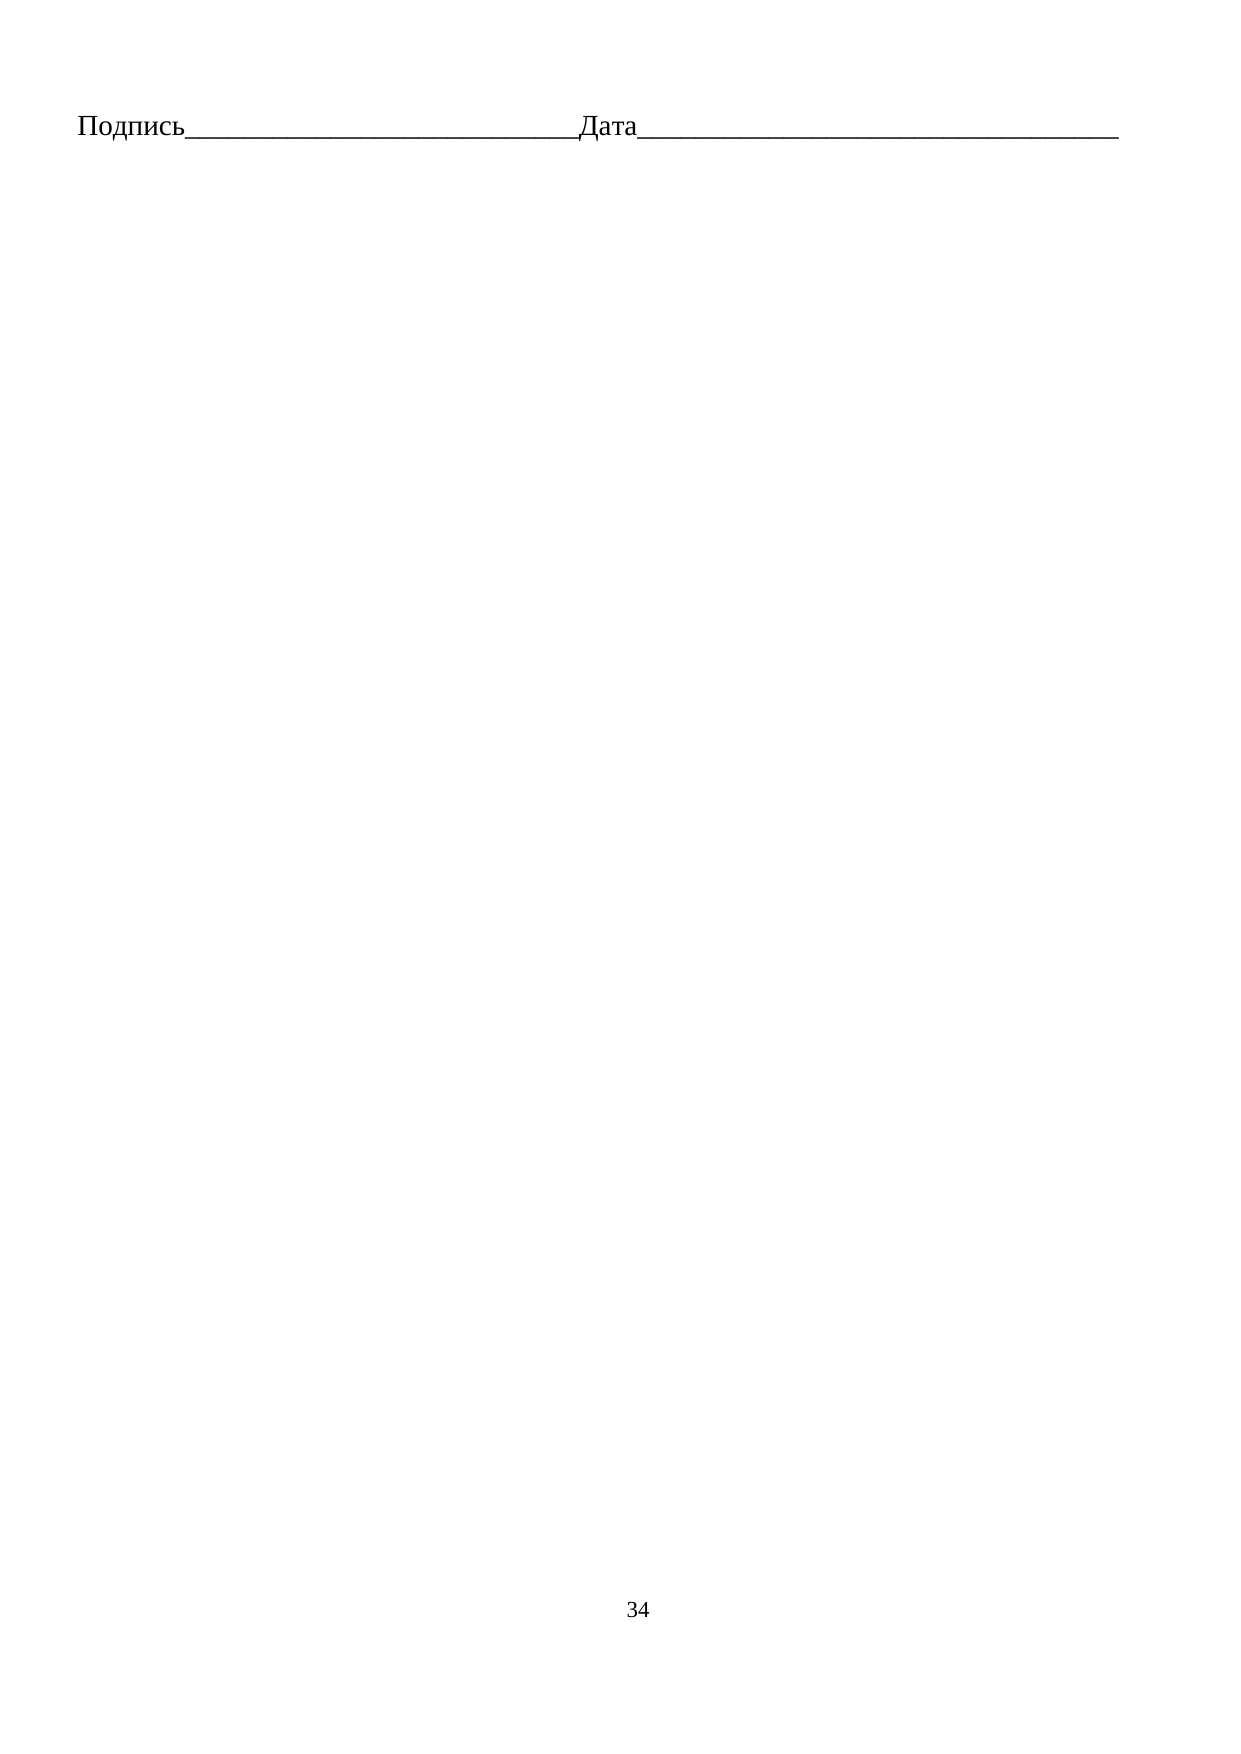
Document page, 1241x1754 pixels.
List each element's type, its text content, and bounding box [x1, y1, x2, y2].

text Подпись___________________________Дата_________________________________ [77, 108, 1198, 142]
